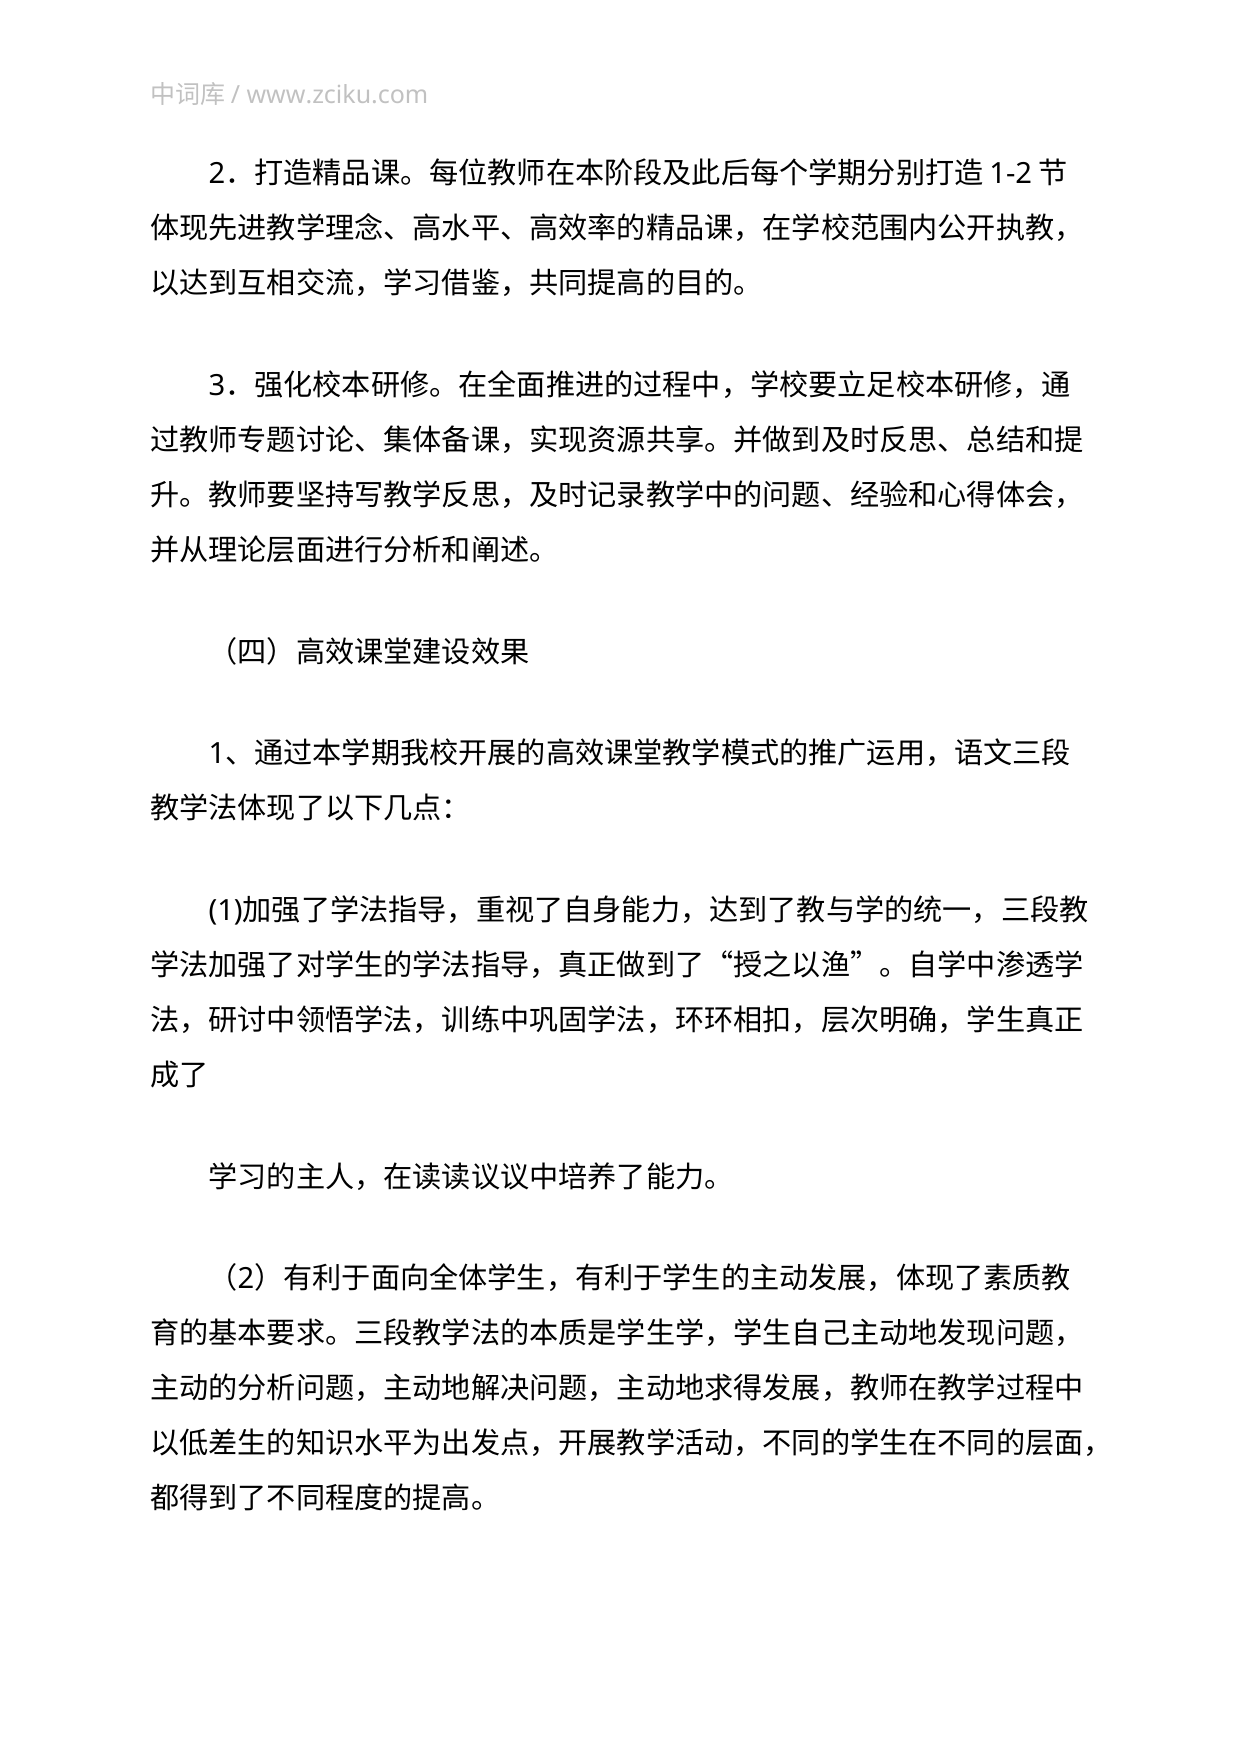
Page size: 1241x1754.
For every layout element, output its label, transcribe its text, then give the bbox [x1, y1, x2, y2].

text 2．打造精品课。每位教师在本阶段及此后每个学期分别打造1-2节体现先进教学理念、高水平、高效率的精品课，在学校范围内公开执教，以达到互相交流，学习借鉴，共同提高的目的。 [150, 150, 1090, 302]
text 1、通过本学期我校开展的高效课堂教学模式的推广运用，语文三段教学法体现了以下几点： [150, 730, 1090, 827]
text (1)加强了学法指导，重视了自身能力，达到了教与学的统一，三段教学法加强了对学生的学法指导，真正做到了“授之以渔”。自学中渗透学法，研讨中领悟学法，训练中巩固学法，环环相扣，层次明确，学生真正成了 [150, 887, 1090, 1094]
text （2）有利于面向全体学生，有利于学生的主动发展，体现了素质教育的基本要求。三段教学法的本质是学生学，学生自己主动地发现问题，主动的分析问题，主动地解决问题，主动地求得发展，教师在教学过程中以低差生的知识水平为出发点，开展教学活动，不同的学生在不同的层面，都得到了不同程度的提高。 [150, 1255, 1090, 1517]
text （四）高效课堂建设效果 [150, 628, 1090, 671]
text 学习的主人，在读读议议中培养了能力。 [150, 1153, 1090, 1196]
text 3．强化校本研修。在全面推进的过程中，学校要立足校本研修，通过教师专题讨论、集体备课，实现资源共享。并做到及时反思、总结和提升。教师要坚持写教学反思，及时记录教学中的问题、经验和心得体会，并从理论层面进行分析和阐述。 [150, 362, 1090, 569]
